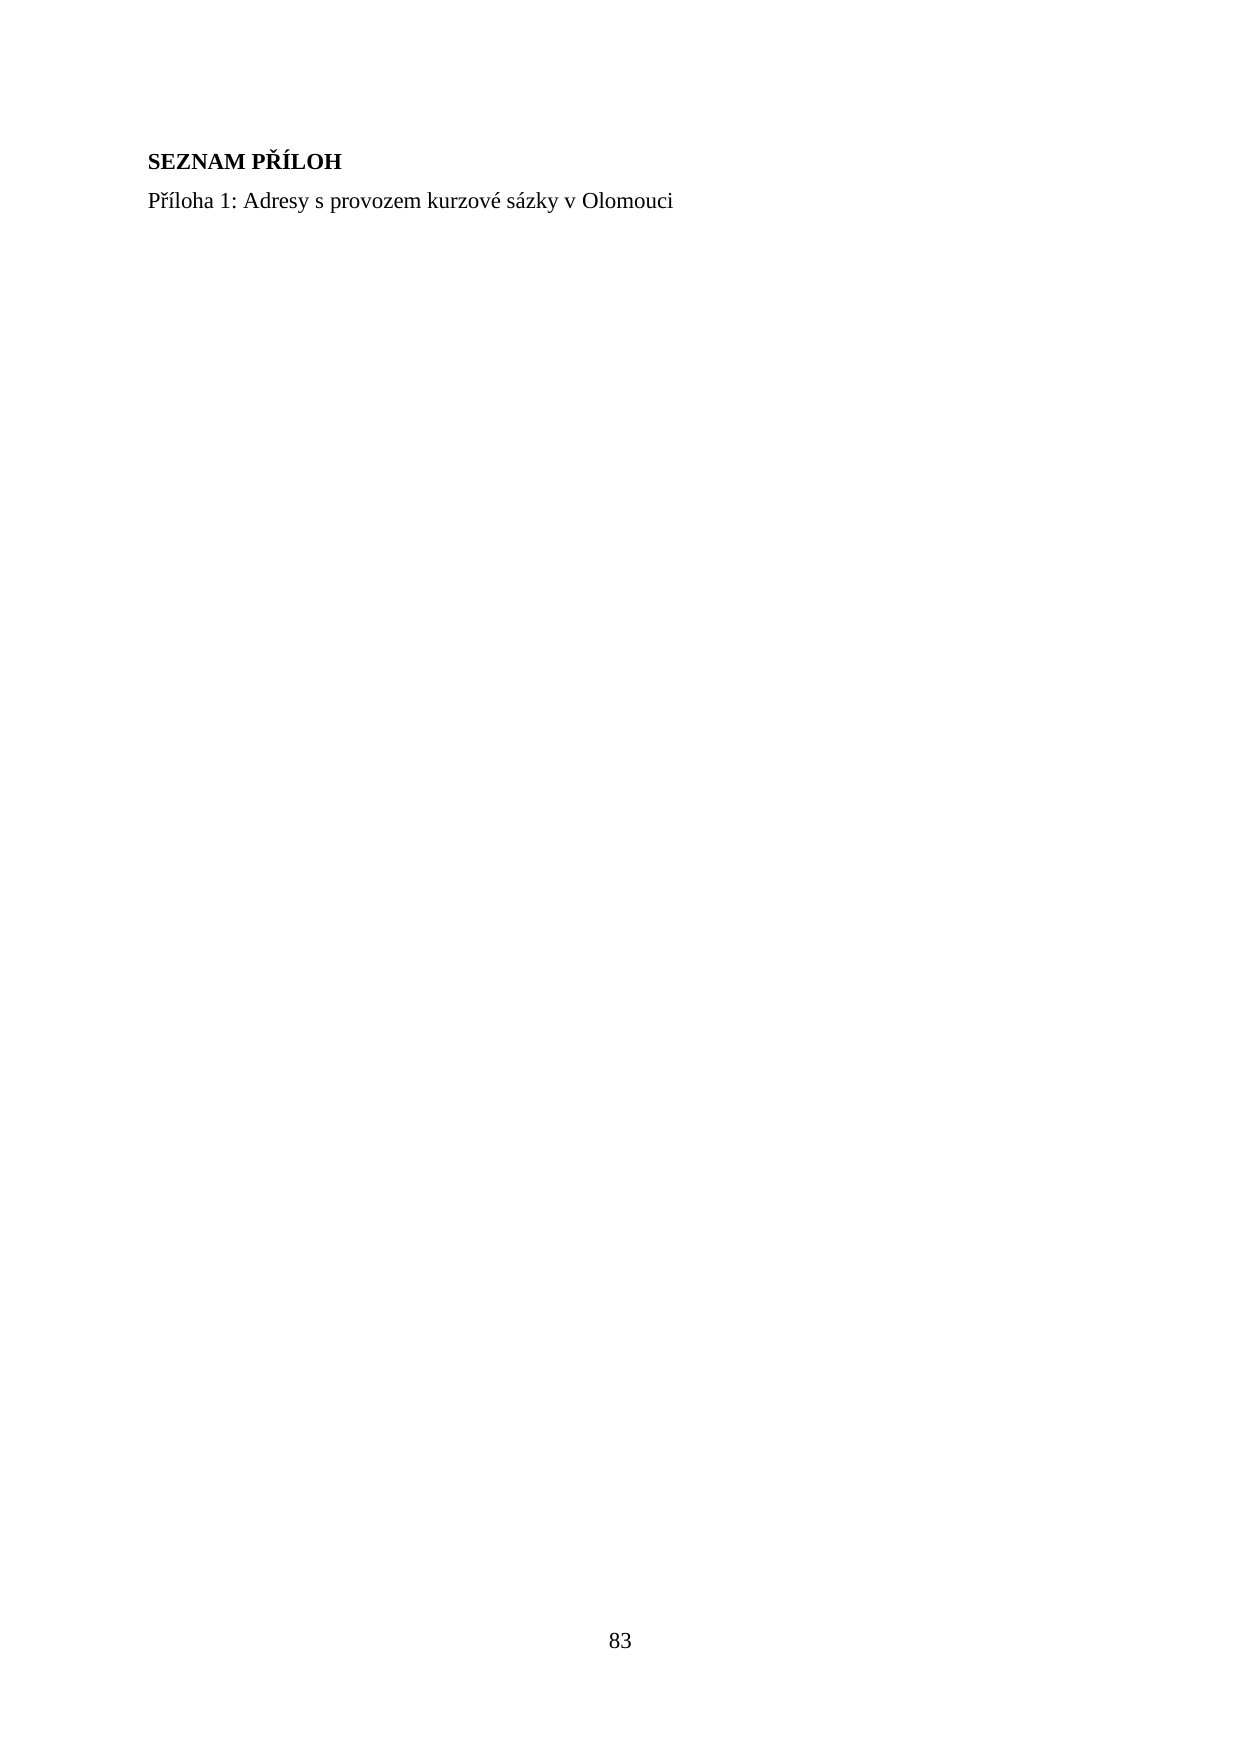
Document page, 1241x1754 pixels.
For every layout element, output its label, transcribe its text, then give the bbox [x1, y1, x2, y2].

text SEZNAM PŘÍLOH [148, 148, 1092, 174]
text Příloha 1: Adresy s provozem kurzové sázky v Olomouci [148, 187, 1092, 213]
